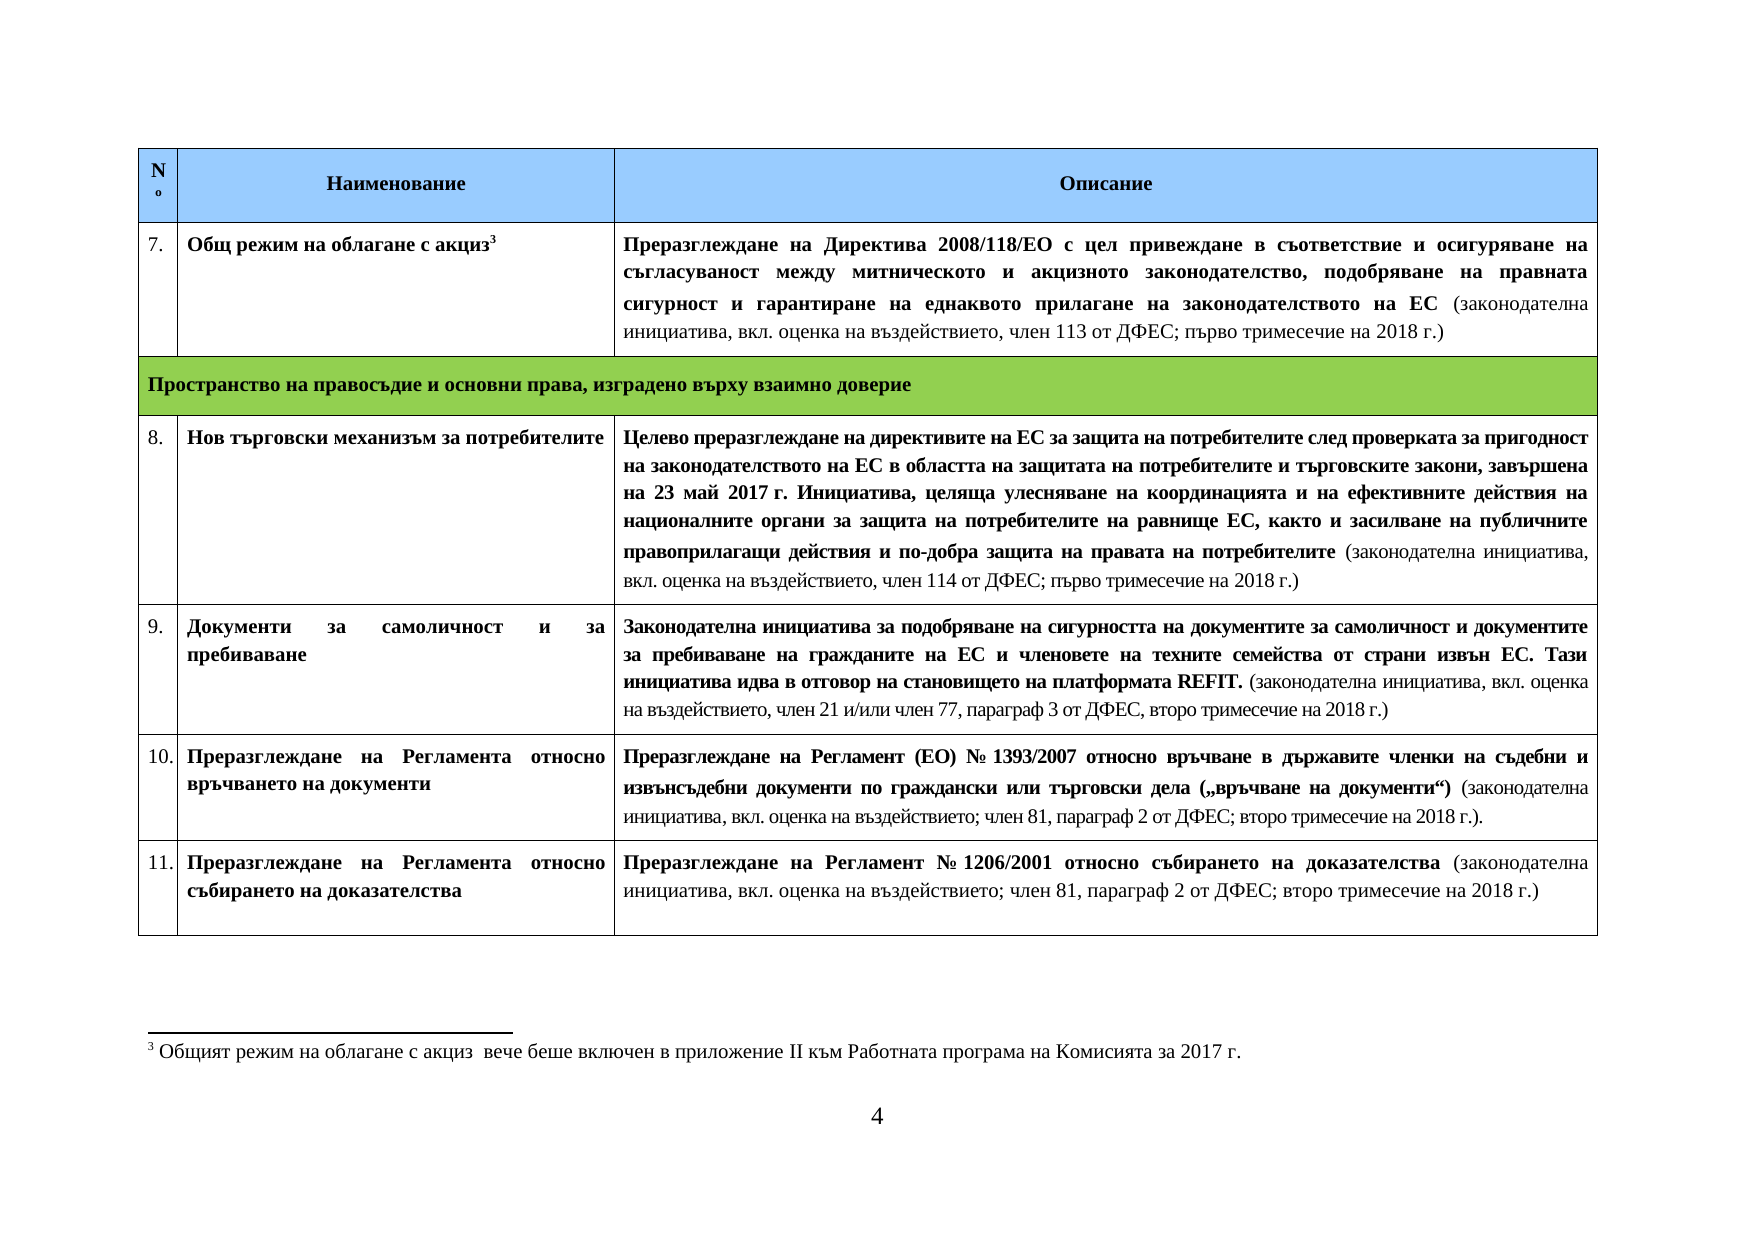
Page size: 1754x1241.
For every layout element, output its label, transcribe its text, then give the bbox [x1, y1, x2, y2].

table_cell Преразглеждане на Директива 2008/118/ЕО с цел привеждане в съответствие и осигуряване на съгласуваност между митническото и акцизното законодателство, подобряване на правната сигурност и гарантиране на еднаквото прилагане на законодателството на ЕС (законодателна инициатива, вкл. оценка на въздействието, член 113 от ДФЕС; първо тримесечие на 2018 г.) [615, 223, 1597, 356]
table_cell Законодателна инициатива за подобряване на сигурността на документите за самоличност и документите за пребиваване на гражданите на ЕС и членовете на техните семейства от страни извън ЕС. Тази инициатива идва в отговор на становището на платформата REFIT. (законодателна инициатива, вкл. оценка на въздействието, член 21 и/или член 77, параграф 3 от ДФЕС, второ тримесечие на 2018 г.) [615, 605, 1597, 734]
table_cell [139, 735, 177, 840]
table_cell Целево преразглеждане на директивите на ЕС за защита на потребителите след проверката за пригодност на законодателството на ЕС в областта на защитата на потребителите и търговските закони, завършена на 23 май 2017 г. Инициатива, целяща улесняване на координацията и на ефективните действия на националните органи за защита на потребителите на равнище ЕС, както и засилване на публичните правоприлагащи действия и по-добра защита на правата на потребителите (законодателна инициатива, вкл. оценка на въздействието, член 114 от ДФЕС; първо тримесечие на 2018 г.) [615, 416, 1597, 604]
table_header Описание [615, 149, 1597, 222]
table_header Наименование [178, 149, 614, 222]
table_cell Преразглеждане на Регламента относно събирането на доказателства [178, 841, 614, 935]
table_cell Преразглеждане на Регламент № 1206/2001 относно събирането на доказателства (законодателна инициатива, вкл. оценка на въздействието; член 81, параграф 2 от ДФЕС; второ тримесечие на 2018 г.) [615, 841, 1597, 935]
table_cell [139, 605, 177, 734]
table_cell Пространство на правосъдие и основни права, изградено върху взаимно доверие [139, 357, 1597, 415]
table_cell Преразглеждане на Регламент (ЕО) № 1393/2007 относно връчване в държавите членки на съдебни и извънсъдебни документи по граждански или търговски дела („връчване на документи“) (законодателна инициатива, вкл. оценка на въздействието; член 81, параграф 2 от ДФЕС; второ тримесечие на 2018 г.). [615, 735, 1597, 840]
table_cell [139, 223, 177, 356]
table_cell Нов търговски механизъм за потребителите [178, 416, 614, 604]
table_cell Общ режим на облагане с акциз [178, 223, 614, 356]
table_cell Документи за самоличност и за пребиваване [178, 605, 614, 734]
table_cell [139, 416, 177, 604]
table_cell [139, 841, 177, 935]
table_header Nº [139, 149, 177, 222]
table_cell Преразглеждане на Регламента относно връчването на документи [178, 735, 614, 840]
